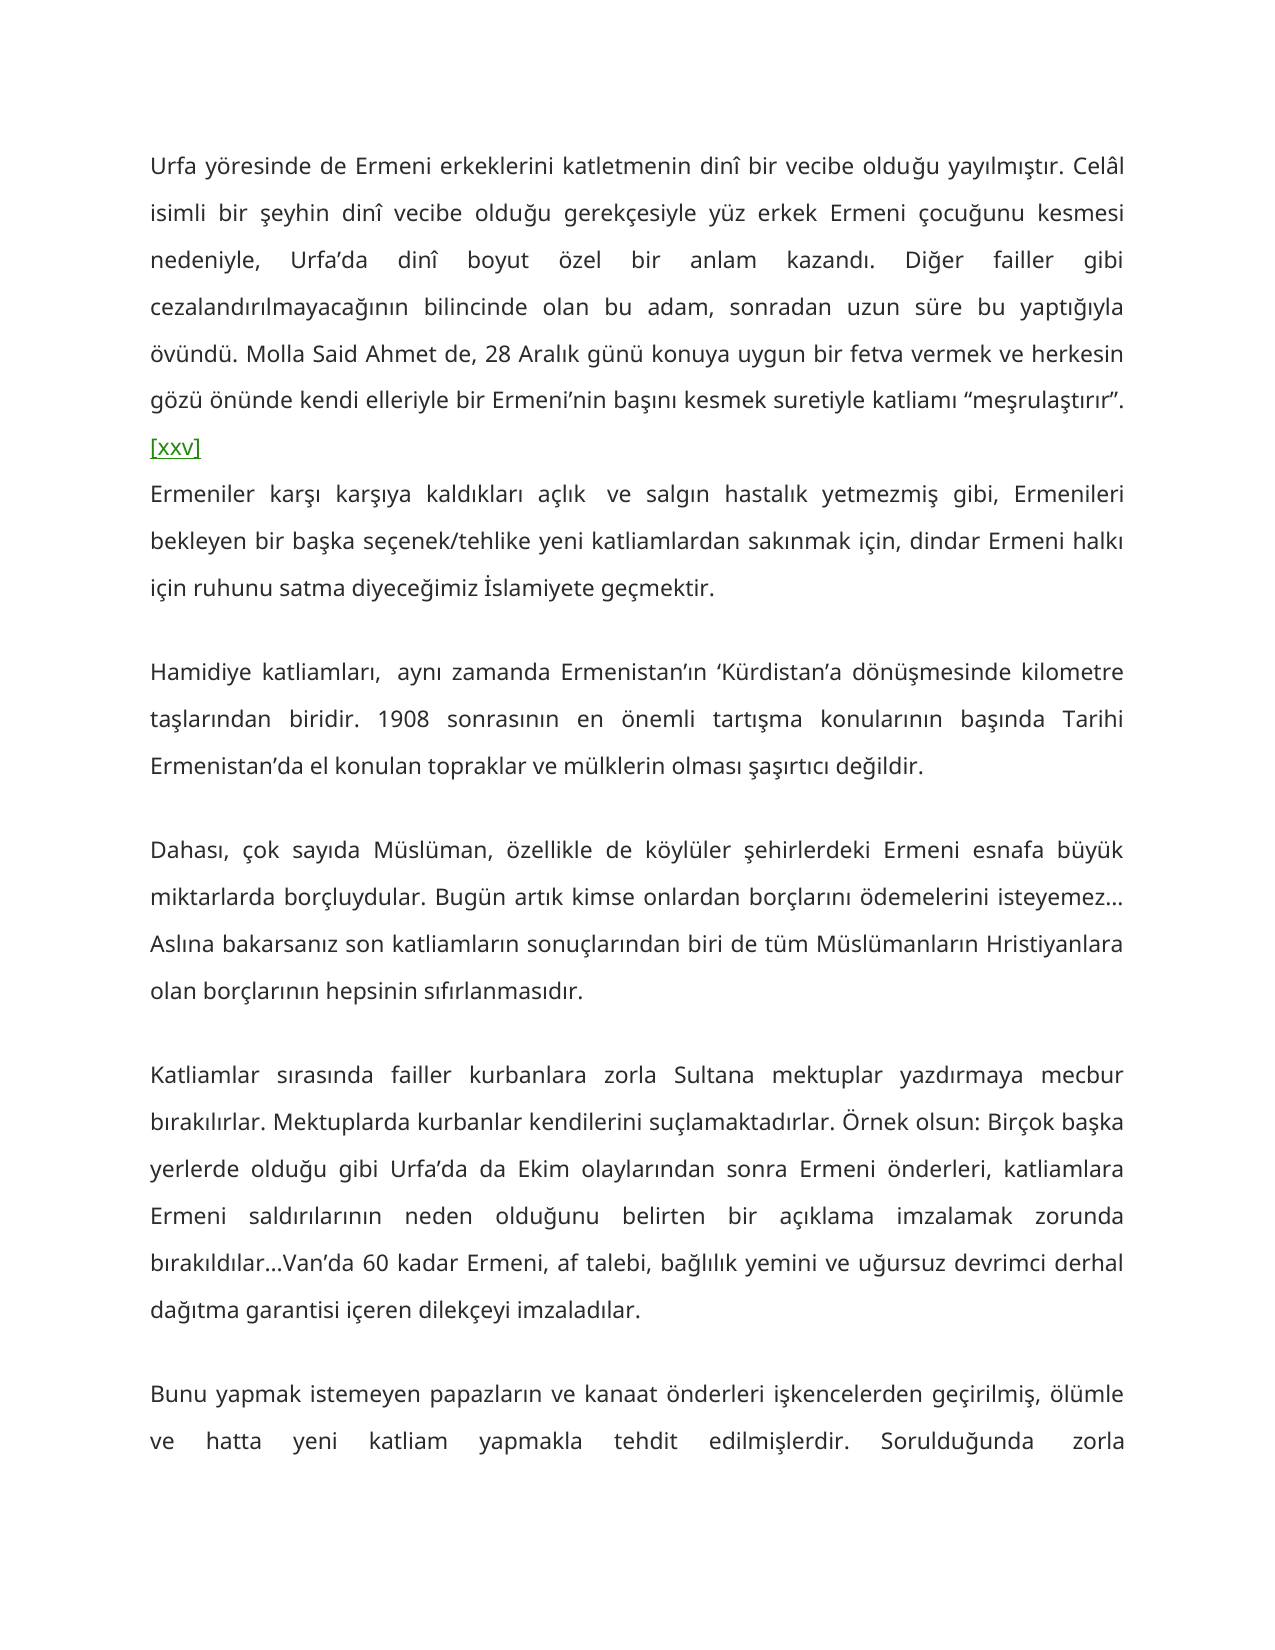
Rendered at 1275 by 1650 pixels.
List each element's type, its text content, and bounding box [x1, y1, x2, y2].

text Ermeniler karşı karşıya kaldıkları açlık ve salgın hastalık yetmezmiş gibi, Ermenileri bekleyen bir başka seçenek/tehlike yeni katliamlardan sakınmak için, dindar Ermeni halkı için ruhunu satma diyeceğimiz İslamiyete geçmektir. [150, 478, 1125, 603]
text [150, 1378, 1125, 1456]
text Dahası, çok sayıda Müslüman, özellikle de köylüler şehirlerdeki Ermeni esnafa büyük miktarlarda borçluydular. Bugün artık kimse onlardan borçlarını ödemelerini isteyemez… Aslına bakarsanız son katliamların sonuçlarından biri de tüm Müslümanların Hristiyanlara olan borçlarının hepsinin sıfırlanmasıdır. [150, 834, 1125, 1006]
text Hamidiye katliamları, aynı zamanda Ermenistan’ın ‘Kürdistan’a dönüşmesinde kilometre taşlarından biridir. 1908 sonrasının en önemli tartışma konularının başında Tarihi Ermenistan’da el konulan topraklar ve mülklerin olması şaşırtıcı değildir. [150, 656, 1125, 781]
text Urfa yöresinde de Ermeni erkeklerini katletmenin dinî bir vecibe olduğu yayılmıştır. Celâl isimli bir şeyhin dinî vecibe olduğu gerekçesiyle yüz erkek Ermeni çocuğunu kesmesi nedeniyle, Urfa’da dinî boyut özel bir anlam kazandı. Diğer failler gibi cezalandırılmayacağının bilincinde olan bu adam, sonradan uzun süre bu yaptığıyla övündü. Molla Said Ahmet de, 28 Aralık günü konuya uygun bir fetva vermek ve herkesin gözü önünde kendi elleriyle bir Ermeni’nin başını kesmek suretiyle katliamı “meşrulaştırır”.[xxv] [150, 150, 1125, 462]
text Katliamlar sırasında failler kurbanlara zorla Sultana mektuplar yazdırmaya mecbur bırakılırlar. Mektuplarda kurbanlar kendilerini suçlamaktadırlar. Örnek olsun: Birçok başka yerlerde olduğu gibi Urfa’da da Ekim olaylarından sonra Ermeni önderleri, katliamlara Ermeni saldırılarının neden olduğunu belirten bir açıklama imzalamak zorunda bırakıldılar…Van’da 60 kadar Ermeni, af talebi, bağlılık yemini ve uğursuz devrimci derhal dağıtma garantisi içeren dilekçeyi imzaladılar. [150, 1059, 1125, 1325]
